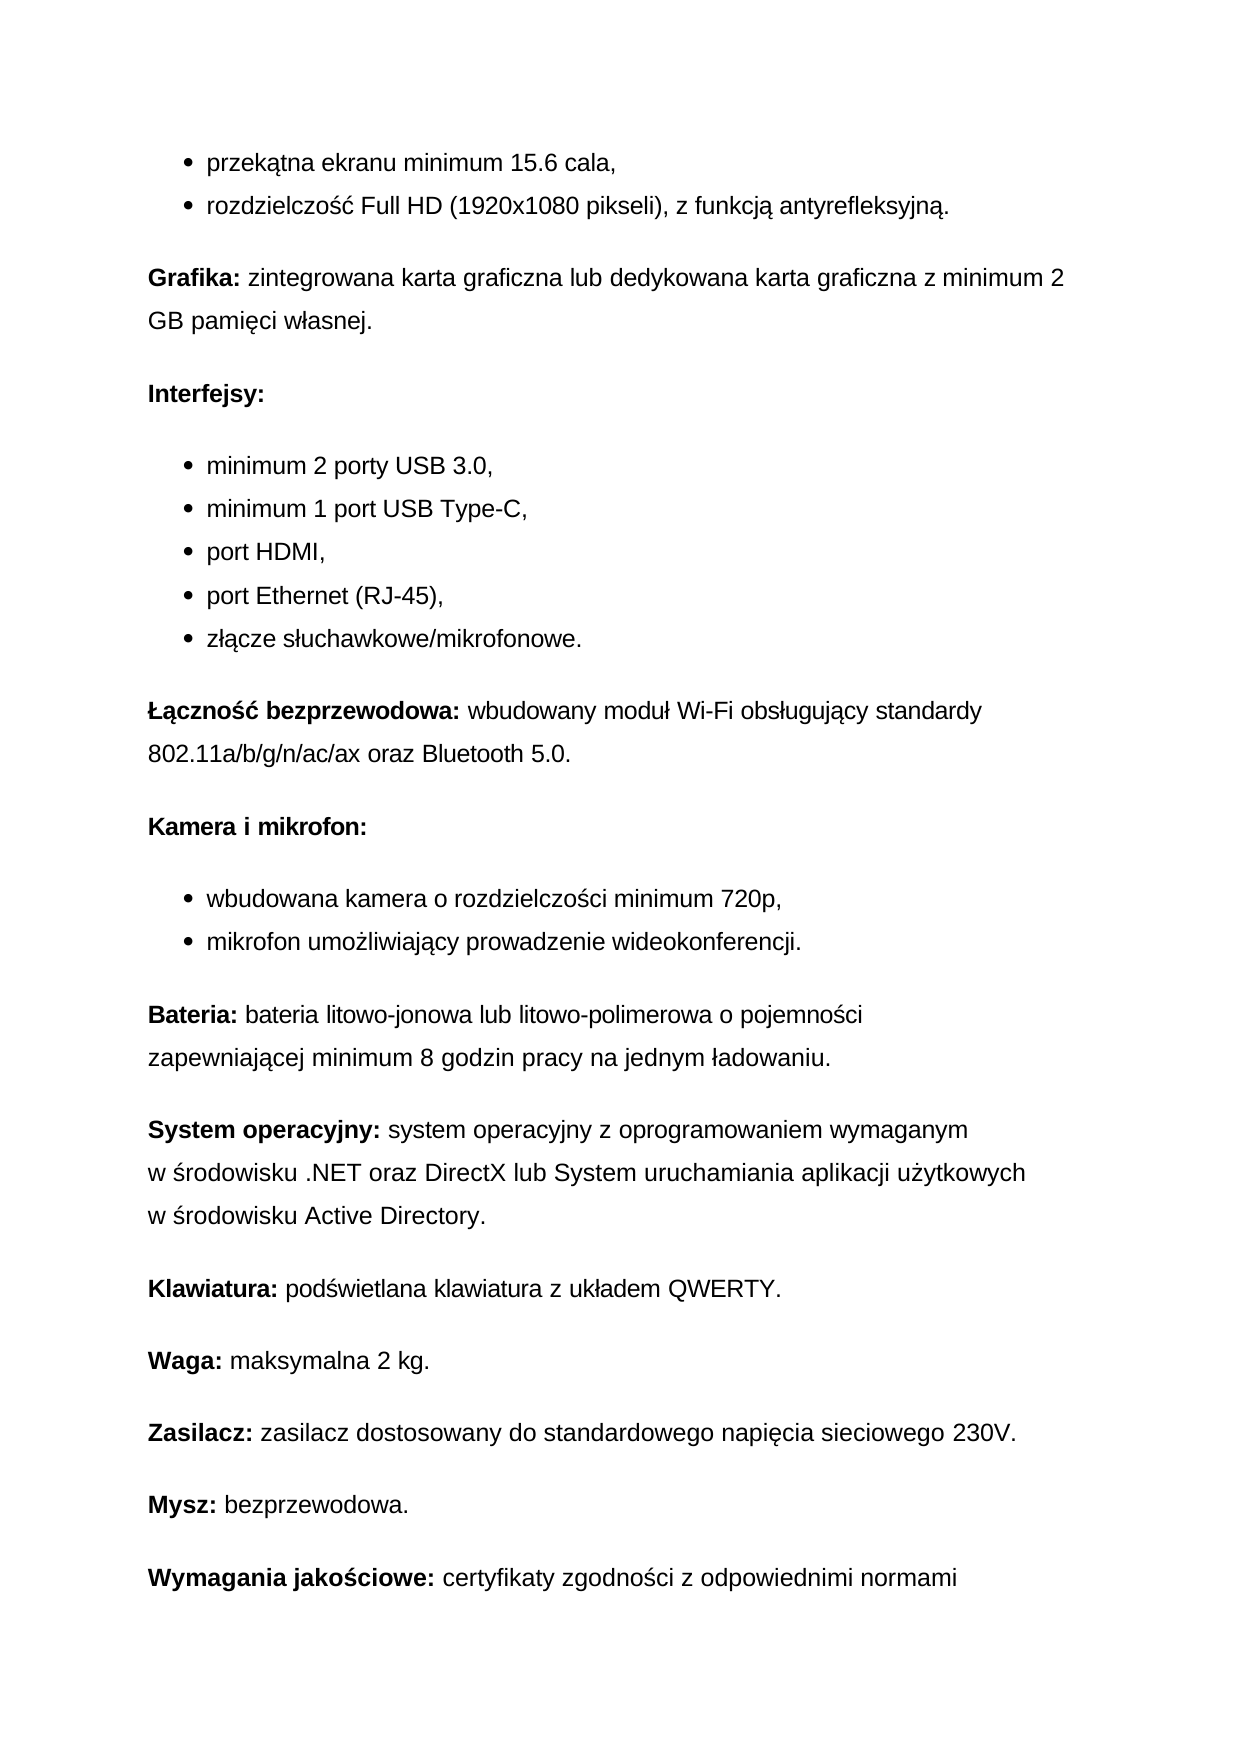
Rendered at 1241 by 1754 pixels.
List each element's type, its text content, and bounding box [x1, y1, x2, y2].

list mikrofon umożliwiający prowadzenie wideokonferencji. [184, 927, 1093, 956]
text Bateria: bateria litowo-jonowa lub litowo-polimerowa o pojemności zapewniającej minimum 8 godzin pracy na jednym ładowaniu. [148, 999, 947, 1071]
list rozdzielczość Full HD (1920x1080 pikseli), z funkcją antyrefleksyjną. [184, 191, 1093, 220]
list port HDMI, [184, 537, 1093, 566]
text Grafika: zintegrowana karta graficzna lub dedykowana karta graficzna z minimum 2 GB pamięci własnej. [148, 263, 1093, 335]
list minimum 1 port USB Type-C, [184, 494, 1093, 523]
text Waga: maksymalna 2 kg. [148, 1346, 1093, 1374]
list wbudowana kamera o rozdzielczości minimum 720p, [184, 884, 1093, 913]
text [148, 1563, 1093, 1591]
list złącze słuchawkowe/mikrofonowe. [184, 624, 1093, 653]
list port Ethernet (RJ-45), [184, 581, 1093, 609]
text Interfejsy: [148, 379, 1093, 407]
list minimum 2 porty USB 3.0, [184, 451, 1093, 480]
text Klawiatura: podświetlana klawiatura z układem QWERTY. [148, 1273, 1093, 1302]
text System operacyjny: system operacyjny z oprogramowaniem wymaganym w środowisku .NET oraz DirectX lub System uruchamiania aplikacji użytkowych w środowisku Active Directory. [148, 1115, 1093, 1230]
text Kamera i mikrofon: [148, 812, 1093, 840]
list przekątna ekranu minimum 15.6 cala, [184, 148, 1093, 176]
text Mysz: bezprzewodowa. [148, 1490, 1093, 1519]
text Zasilacz: zasilacz dostosowany do standardowego napięcia sieciowego 230V. [148, 1418, 1018, 1447]
text Łączność bezprzewodowa: wbudowany moduł Wi-Fi obsługujący standardy 802.11a/b/g/n/ac/ax oraz Bluetooth 5.0. [148, 696, 1093, 768]
